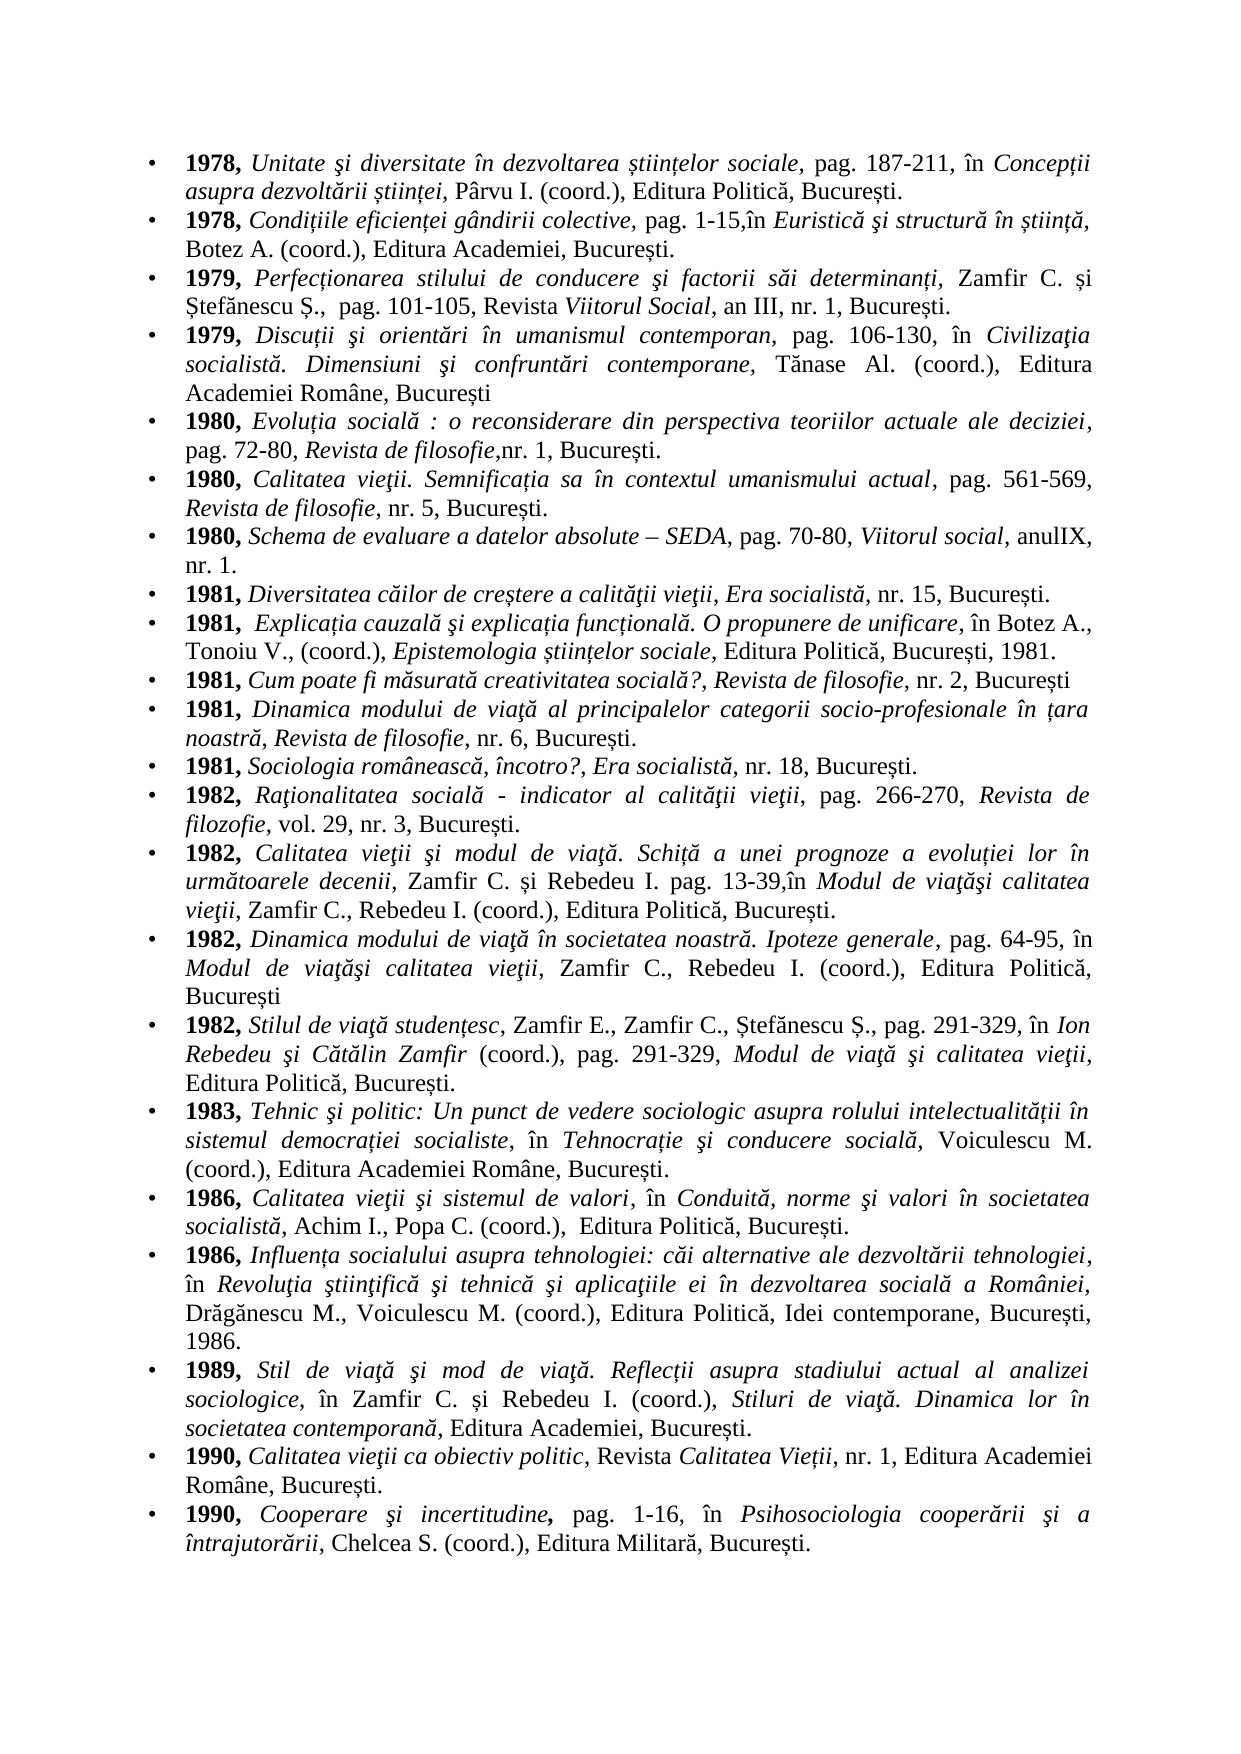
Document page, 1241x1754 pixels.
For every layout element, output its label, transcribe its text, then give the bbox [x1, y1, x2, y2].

list 1982, Dinamica modului de viaţă în societatea noastră. Ipoteze generale, pag. 64-95, în Modul de viaţăşi calitatea vieţii, Zamfir C., Rebedeu I. (coord.), Editura Politică, București [148, 924, 1093, 1010]
list 1989, Stil de viaţă şi mod de viaţă. Reflecții asupra stadiului actual al analizei sociologice, în Zamfir C. și Rebedeu I. (coord.), Stiluri de viaţă. Dinamica lor în societatea contemporană, Editura Academiei, București. [148, 1355, 1093, 1441]
list 1980, Evoluția socială : o reconsiderare din perspectiva teoriilor actuale ale deciziei, pag. 72-80, Revista de filosofie,nr. 1, București. [148, 406, 1093, 464]
list 1978, Condițiile eficienței gândirii colective, pag. 1-15,în Euristică şi structură în știință, Botez A. (coord.), Editura Academiei, București. [148, 205, 1093, 263]
list 1982, Raţionalitatea socială - indicator al calităţii vieţii, pag. 266-270, Revista de filozofie, vol. 29, nr. 3, București. [148, 780, 1093, 838]
list 1978, Unitate şi diversitate în dezvoltarea științelor sociale, pag. 187-211, în Concepții asupra dezvoltării științei, Pârvu I. (coord.), Editura Politică, București. [148, 148, 1093, 205]
list 1981, Sociologia românească, încotro?, Era socialistă, nr. 18, București. [148, 751, 1093, 780]
list 1982, Calitatea vieţii şi modul de viaţă. Schiță a unei prognoze a evoluției lor în următoarele decenii, Zamfir C. și Rebedeu I. pag. 13-39,în Modul de viaţăşi calitatea vieţii, Zamfir C., Rebedeu I. (coord.), Editura Politică, București. [148, 838, 1093, 924]
list 1979, Discuții şi orientări în umanismul contemporan, pag. 106-130, în Civilizaţia socialistă. Dimensiuni şi confruntări contemporane, Tănase Al. (coord.), Editura Academiei Române, București [148, 320, 1093, 406]
list 1980, Calitatea vieţii. Semnificația sa în contextul umanismului actual, pag. 561-569, Revista de filosofie, nr. 5, București. [148, 464, 1093, 521]
list 1986, Calitatea vieţii şi sistemul de valori, în Conduită, norme şi valori în societatea socialistă, Achim I., Popa C. (coord.), Editura Politică, București. [148, 1183, 1093, 1240]
list 1981, Diversitatea căilor de creștere a calităţii vieţii, Era socialistă, nr. 15, București. [148, 579, 1093, 608]
list 1979, Perfecționarea stilului de conducere şi factorii săi determinanți, Zamfir C. și Ștefănescu Ș., pag. 101-105, Revista Viitorul Social, an III, nr. 1, București. [148, 263, 1093, 320]
list 1981, Cum poate fi măsurată creativitatea socială?, Revista de filosofie, nr. 2, București [148, 665, 1093, 694]
list 1980, Schema de evaluare a datelor absolute – SEDA, pag. 70-80, Viitorul social, anulIX, nr. 1. [148, 521, 1093, 579]
list 1990, Calitatea vieţii ca obiectiv politic, Revista Calitatea Vieții, nr. 1, Editura Academiei Române, București. [148, 1441, 1093, 1499]
list 1986, Influența socialului asupra tehnologiei: căi alternative ale dezvoltării tehnologiei, în Revoluţia ştiinţifică şi tehnică şi aplicaţiile ei în dezvoltarea socială a României, Drăgănescu M., Voiculescu M. (coord.), Editura Politică, Idei contemporane, București, 1986. [148, 1240, 1093, 1355]
list 1982, Stilul de viaţă studențesc, Zamfir E., Zamfir C., Ștefănescu Ș., pag. 291-329, în Ion Rebedeu şi Cătălin Zamfir (coord.), pag. 291-329, Modul de viaţă şi calitatea vieţii, Editura Politică, București. [148, 1010, 1093, 1096]
list 1981, Explicația cauzală şi explicația funcțională. O propunere de unificare, în Botez A., Tonoiu V., (coord.), Epistemologia științelor sociale, Editura Politică, București, 1981. [148, 608, 1093, 665]
list 1990, Cooperare şi incertitudine, pag. 1-16, în Psihosociologia cooperării şi a întrajutorării, Chelcea S. (coord.), Editura Militară, București. [148, 1499, 1093, 1556]
list 1983, Tehnic şi politic: Un punct de vedere sociologic asupra rolului intelectualității în sistemul democrației socialiste, în Tehnocrație şi conducere socială, Voiculescu M. (coord.), Editura Academiei Române, București. [148, 1096, 1093, 1183]
list 1981, Dinamica modului de viaţă al principalelor categorii socio-profesionale în țara noastră, Revista de filosofie, nr. 6, București. [148, 694, 1093, 751]
